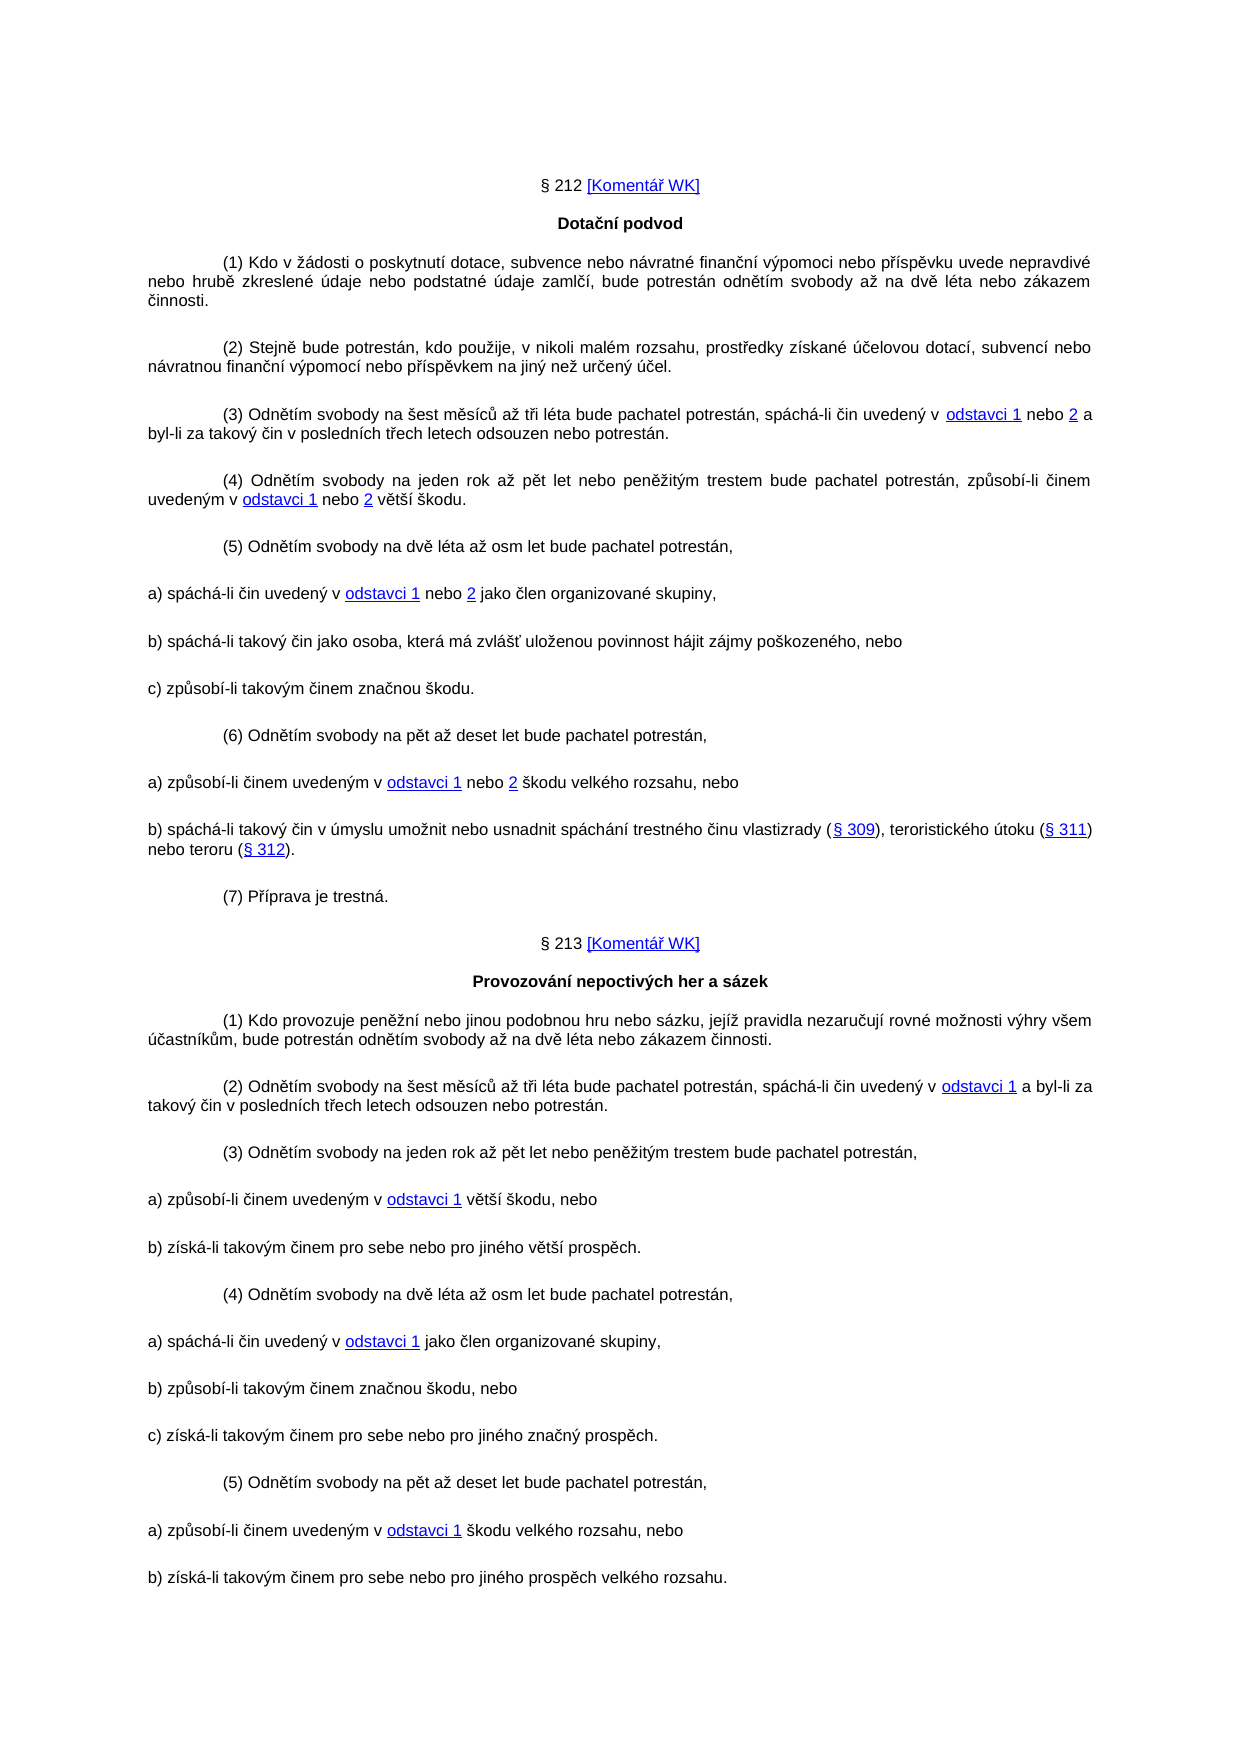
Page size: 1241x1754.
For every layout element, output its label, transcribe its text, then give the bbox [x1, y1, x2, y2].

text (3) Odnětím svobody na jeden rok až pět let nebo peněžitým trestem bude pachatel potrestán, [148, 1143, 1092, 1162]
text (3) Odnětím svobody na šest měsíců až tři léta bude pachatel potrestán, spáchá-li čin uvedený v odstavci 1 nebo 2 a byl-li za takový čin v posledních třech letech odsouzen nebo potrestán. [148, 404, 1092, 443]
text (4) Odnětím svobody na jeden rok až pět let nebo peněžitým trestem bude pachatel potrestán, způsobí-li činem uvedeným v odstavci 1 nebo 2 větší škodu. [148, 471, 1092, 509]
text b) získá-li takovým činem pro sebe nebo pro jiného prospěch velkého rozsahu. [148, 1568, 1092, 1587]
text (5) Odnětím svobody na dvě léta až osm let bude pachatel potrestán, [148, 537, 1092, 556]
text a) spáchá-li čin uvedený v odstavci 1 jako člen organizované skupiny, [148, 1332, 1092, 1351]
text a) způsobí-li činem uvedeným v odstavci 1 škodu velkého rozsahu, nebo [148, 1521, 1092, 1540]
text c) získá-li takovým činem pro sebe nebo pro jiného značný prospěch. [148, 1426, 1092, 1445]
text § 213 [Komentář WK] [148, 934, 1092, 953]
text (5) Odnětím svobody na pět až deset let bude pachatel potrestán, [148, 1473, 1092, 1492]
text b) spáchá-li takový čin jako osoba, která má zvlášť uloženou povinnost hájit zájmy poškozeného, nebo [148, 631, 1092, 651]
text (1) Kdo provozuje peněžní nebo jinou podobnou hru nebo sázku, jejíž pravidla nezaručují rovné možnosti výhry všem účastníkům, bude potrestán odnětím svobody až na dvě léta nebo zákazem činnosti. [148, 1010, 1092, 1049]
text b) získá-li takovým činem pro sebe nebo pro jiného větší prospěch. [148, 1237, 1092, 1257]
text c) způsobí-li takovým činem značnou škodu. [148, 678, 1092, 698]
text Dotační podvod [148, 214, 1092, 233]
text (7) Příprava je trestná. [148, 886, 1092, 906]
text (2) Odnětím svobody na šest měsíců až tři léta bude pachatel potrestán, spáchá-li čin uvedený v odstavci 1 a byl-li za takový čin v posledních třech letech odsouzen nebo potrestán. [148, 1077, 1092, 1115]
text Provozování nepoctivých her a sázek [148, 972, 1092, 991]
text (1) Kdo v žádosti o poskytnutí dotace, subvence nebo návratné finanční výpomoci nebo příspěvku uvede nepravdivé nebo hrubě zkreslené údaje nebo podstatné údaje zamlčí, bude potrestán odnětím svobody až na dvě léta nebo zákazem činnosti. [148, 252, 1092, 310]
text § 212 [Komentář WK] [148, 176, 1092, 195]
text a) způsobí-li činem uvedeným v odstavci 1 nebo 2 škodu velkého rozsahu, nebo [148, 773, 1092, 792]
text b) způsobí-li takovým činem značnou škodu, nebo [148, 1379, 1092, 1398]
text (2) Stejně bude potrestán, kdo použije, v nikoli malém rozsahu, prostředky získané účelovou dotací, subvencí nebo návratnou finanční výpomocí nebo příspěvkem na jiný než určený účel. [148, 338, 1092, 376]
text (4) Odnětím svobody na dvě léta až osm let bude pachatel potrestán, [148, 1284, 1092, 1304]
text (6) Odnětím svobody na pět až deset let bude pachatel potrestán, [148, 726, 1092, 745]
text a) spáchá-li čin uvedený v odstavci 1 nebo 2 jako člen organizované skupiny, [148, 584, 1092, 603]
text b) spáchá-li takový čin v úmyslu umožnit nebo usnadnit spáchání trestného činu vlastizrady (§ 309), teroristického útoku (§ 311) nebo teroru (§ 312). [148, 820, 1092, 858]
text a) způsobí-li činem uvedeným v odstavci 1 větší škodu, nebo [148, 1190, 1092, 1209]
